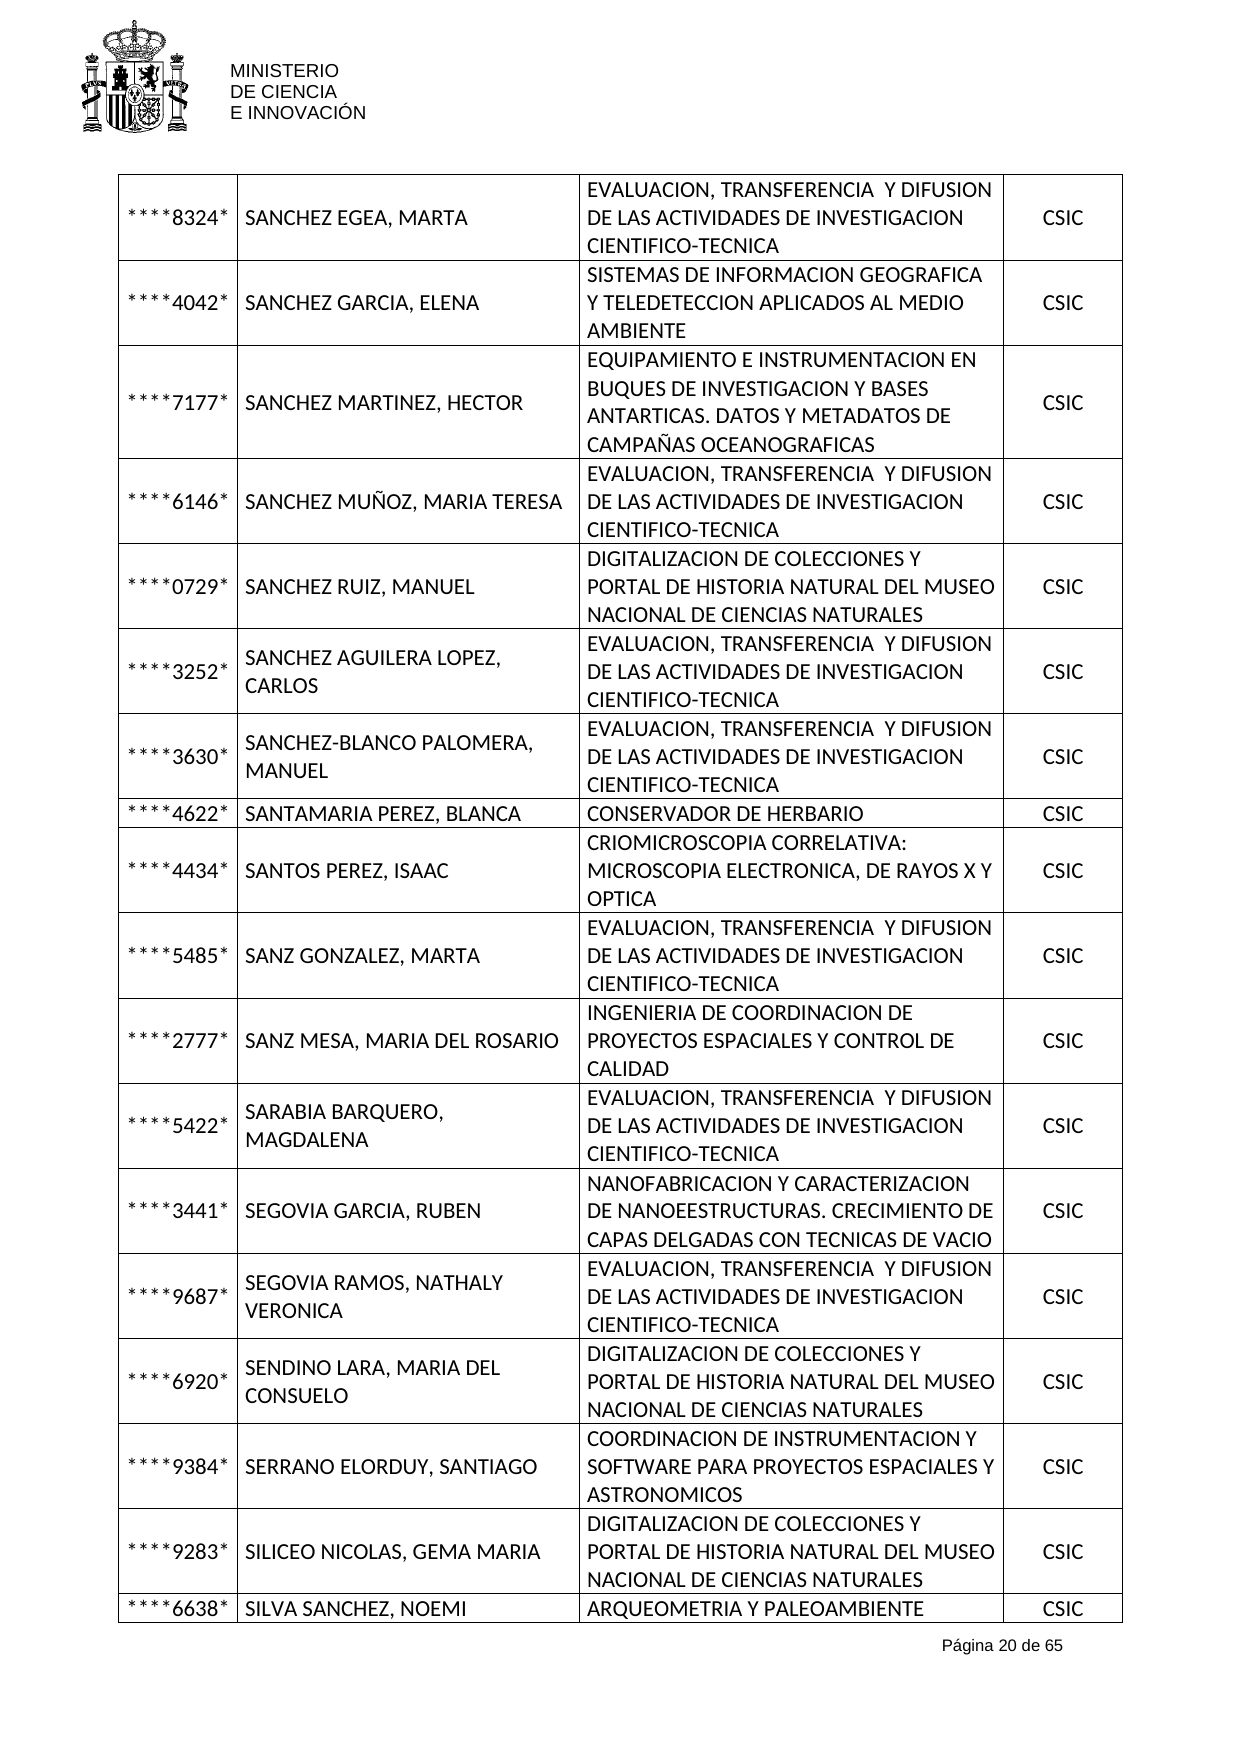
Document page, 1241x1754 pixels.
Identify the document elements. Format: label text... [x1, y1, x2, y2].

table_cell SANZ GONZALEZ, MARTA [238, 913, 579, 997]
table_cell SEGOVIA RAMOS, NATHALY VERONICA [238, 1254, 579, 1338]
table_cell EQUIPAMIENTO E INSTRUMENTACION EN BUQUES DE INVESTIGACION Y BASES ANTARTICAS. DATOS Y METADATOS DE CAMPAÑAS OCEANOGRAFICAS [580, 346, 1003, 458]
table_cell CONSERVADOR DE HERBARIO [580, 799, 1003, 827]
picture [64, 14, 201, 152]
table_cell INGENIERIA DE COORDINACION DE PROYECTOS ESPACIALES Y CONTROL DE CALIDAD [580, 999, 1003, 1082]
table_cell SANCHEZ GARCIA, ELENA [238, 261, 579, 344]
table_cell EVALUACION, TRANSFERENCIA Y DIFUSION DE LAS ACTIVIDADES DE INVESTIGACION CIENTIFICO-TECNICA [580, 175, 1003, 259]
table_cell SANCHEZ RUIZ, MANUEL [238, 544, 579, 628]
table_cell SANTOS PEREZ, ISAAC [238, 828, 579, 912]
table_cell CSIC [1004, 1424, 1122, 1508]
table_cell SANCHEZ EGEA, MARTA [238, 175, 579, 259]
table_cell EVALUACION, TRANSFERENCIA Y DIFUSION DE LAS ACTIVIDADES DE INVESTIGACION CIENTIFICO-TECNICA [580, 913, 1003, 997]
table_cell CSIC [1004, 629, 1122, 713]
table_cell ****3630* [119, 714, 237, 798]
table_cell SANCHEZ MUÑOZ, MARIA TERESA [238, 459, 579, 543]
table_cell CRIOMICROSCOPIA CORRELATIVA: MICROSCOPIA ELECTRONICA, DE RAYOS X Y OPTICA [580, 828, 1003, 912]
table_cell ****9384* [119, 1424, 237, 1508]
table_cell CSIC [1004, 175, 1122, 259]
table_cell CSIC [1004, 714, 1122, 798]
table_cell SANCHEZ AGUILERA LOPEZ, CARLOS [238, 629, 579, 713]
table_cell SERRANO ELORDUY, SANTIAGO [238, 1424, 579, 1508]
table_cell CSIC [1004, 913, 1122, 997]
table_cell ****5422* [119, 1084, 237, 1168]
table_cell SANTAMARIA PEREZ, BLANCA [238, 799, 579, 827]
table_cell ARQUEOMETRIA Y PALEOAMBIENTE [580, 1594, 1003, 1622]
table_cell CSIC [1004, 261, 1122, 344]
table_cell CSIC [1004, 459, 1122, 543]
table_cell ****9687* [119, 1254, 237, 1338]
table_cell ****6638* [119, 1594, 237, 1622]
table_cell EVALUACION, TRANSFERENCIA Y DIFUSION DE LAS ACTIVIDADES DE INVESTIGACION CIENTIFICO-TECNICA [580, 1254, 1003, 1338]
table_cell ****8324* [119, 175, 237, 259]
table_cell DIGITALIZACION DE COLECCIONES Y PORTAL DE HISTORIA NATURAL DEL MUSEO NACIONAL DE CIENCIAS NATURALES [580, 544, 1003, 628]
table_cell SANCHEZ-BLANCO PALOMERA, MANUEL [238, 714, 579, 798]
table_cell CSIC [1004, 999, 1122, 1082]
table_cell CSIC [1004, 799, 1122, 827]
table_cell SISTEMAS DE INFORMACION GEOGRAFICA Y TELEDETECCION APLICADOS AL MEDIO AMBIENTE [580, 261, 1003, 344]
table_cell EVALUACION, TRANSFERENCIA Y DIFUSION DE LAS ACTIVIDADES DE INVESTIGACION CIENTIFICO-TECNICA [580, 1084, 1003, 1168]
table_cell EVALUACION, TRANSFERENCIA Y DIFUSION DE LAS ACTIVIDADES DE INVESTIGACION CIENTIFICO-TECNICA [580, 459, 1003, 543]
table_cell ****7177* [119, 346, 237, 458]
table_cell ****6920* [119, 1339, 237, 1423]
table_cell ****2777* [119, 999, 237, 1082]
table_cell ****4622* [119, 799, 237, 827]
table_cell CSIC [1004, 1594, 1122, 1622]
table_cell ****5485* [119, 913, 237, 997]
table_cell SILVA SANCHEZ, NOEMI [238, 1594, 579, 1622]
table_cell DIGITALIZACION DE COLECCIONES Y PORTAL DE HISTORIA NATURAL DEL MUSEO NACIONAL DE CIENCIAS NATURALES [580, 1509, 1003, 1593]
table_cell ****4434* [119, 828, 237, 912]
table_cell CSIC [1004, 1339, 1122, 1423]
table_cell ****0729* [119, 544, 237, 628]
table_cell CSIC [1004, 828, 1122, 912]
table_cell DIGITALIZACION DE COLECCIONES Y PORTAL DE HISTORIA NATURAL DEL MUSEO NACIONAL DE CIENCIAS NATURALES [580, 1339, 1003, 1423]
table_cell CSIC [1004, 544, 1122, 628]
table_cell CSIC [1004, 1509, 1122, 1593]
table_cell CSIC [1004, 1169, 1122, 1253]
table_cell EVALUACION, TRANSFERENCIA Y DIFUSION DE LAS ACTIVIDADES DE INVESTIGACION CIENTIFICO-TECNICA [580, 629, 1003, 713]
table_cell SANZ MESA, MARIA DEL ROSARIO [238, 999, 579, 1082]
table_cell EVALUACION, TRANSFERENCIA Y DIFUSION DE LAS ACTIVIDADES DE INVESTIGACION CIENTIFICO-TECNICA [580, 714, 1003, 798]
table_cell CSIC [1004, 1084, 1122, 1168]
table_cell ****9283* [119, 1509, 237, 1593]
table_cell SENDINO LARA, MARIA DEL CONSUELO [238, 1339, 579, 1423]
table_cell ****6146* [119, 459, 237, 543]
table_cell ****4042* [119, 261, 237, 344]
table_cell SILICEO NICOLAS, GEMA MARIA [238, 1509, 579, 1593]
table_cell CSIC [1004, 346, 1122, 458]
table_cell SARABIA BARQUERO, MAGDALENA [238, 1084, 579, 1168]
table_cell ****3252* [119, 629, 237, 713]
table_cell NANOFABRICACION Y CARACTERIZACION DE NANOEESTRUCTURAS. CRECIMIENTO DE CAPAS DELGADAS CON TECNICAS DE VACIO [580, 1169, 1003, 1253]
table_cell SEGOVIA GARCIA, RUBEN [238, 1169, 579, 1253]
table_cell COORDINACION DE INSTRUMENTACION Y SOFTWARE PARA PROYECTOS ESPACIALES Y ASTRONOMICOS [580, 1424, 1003, 1508]
table_cell CSIC [1004, 1254, 1122, 1338]
table_cell ****3441* [119, 1169, 237, 1253]
table_cell SANCHEZ MARTINEZ, HECTOR [238, 346, 579, 458]
